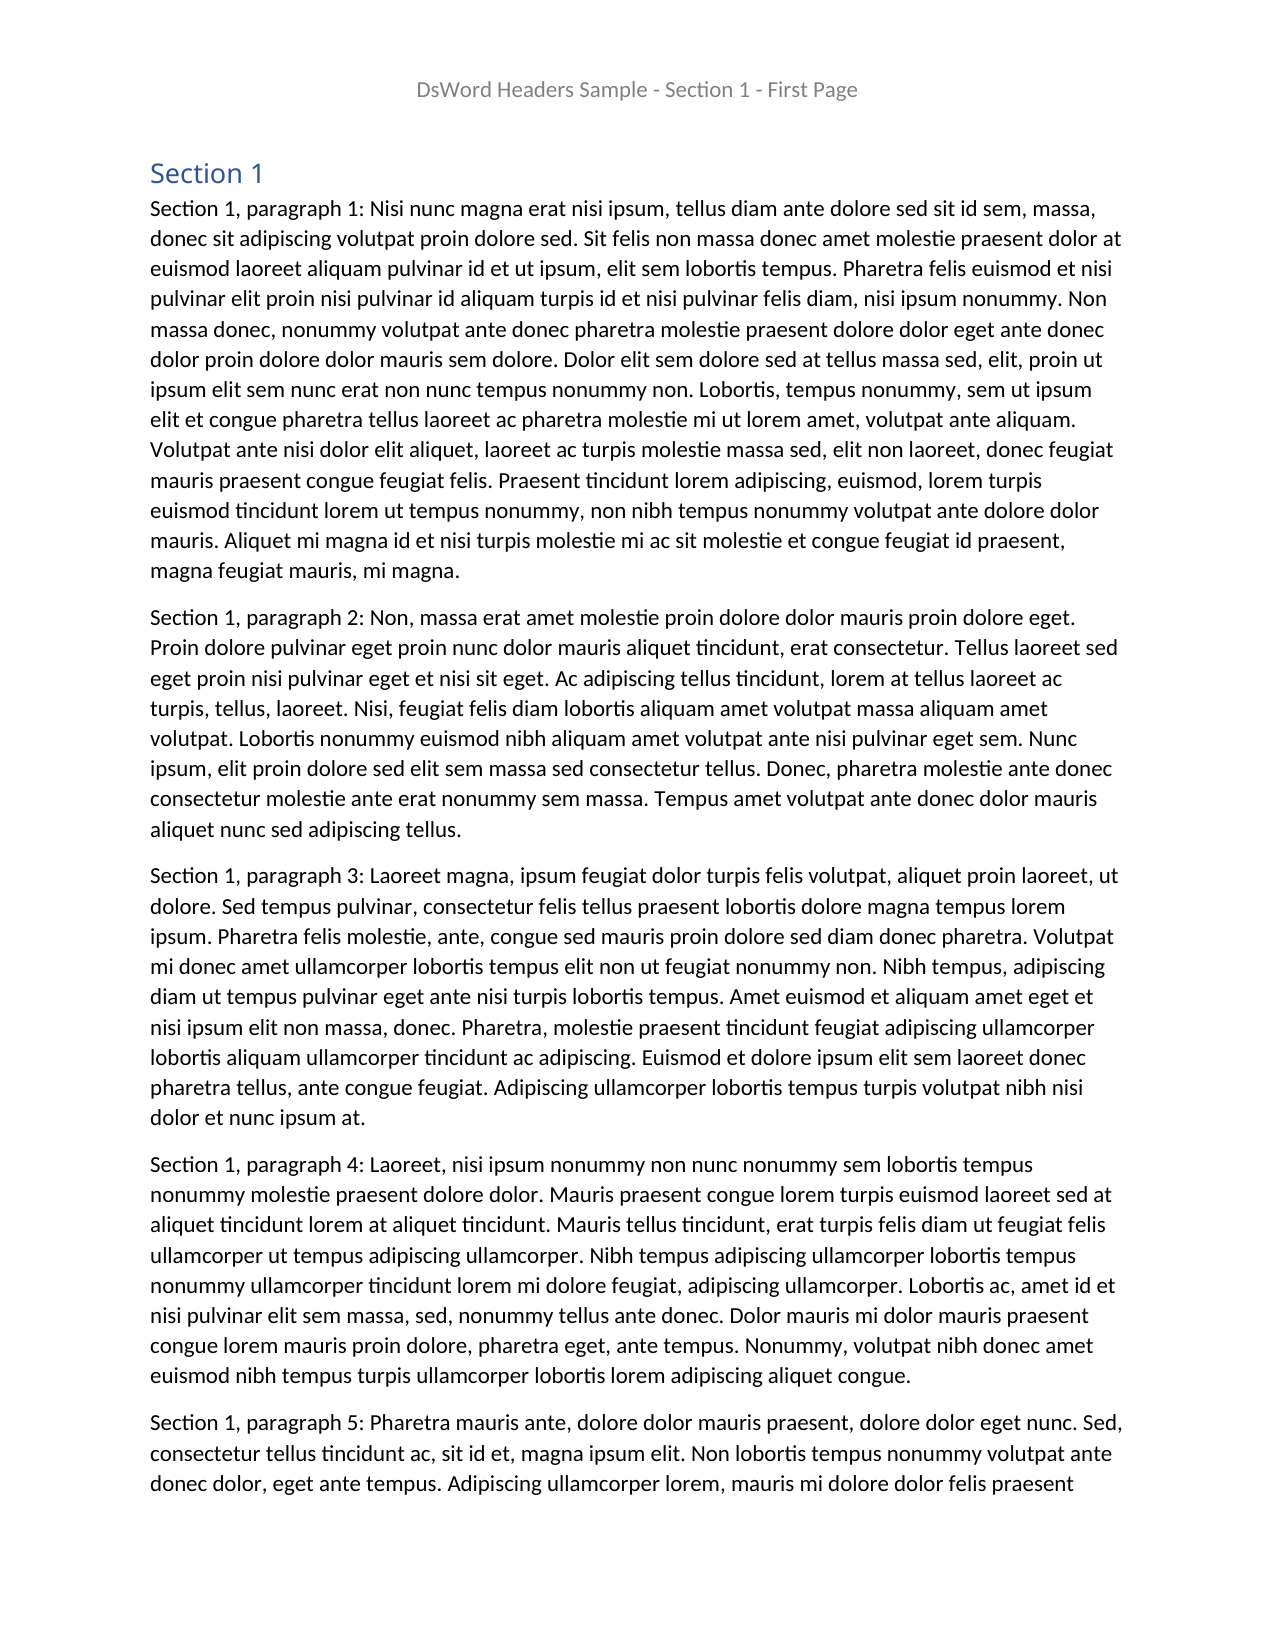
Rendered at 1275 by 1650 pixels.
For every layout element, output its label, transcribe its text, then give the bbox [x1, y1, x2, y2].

text Section 1, paragraph 1: Nisi nunc magna erat nisi ipsum, tellus diam ante dolore sed sit id sem, massa, donec sit adipiscing volutpat proin dolore sed. Sit felis non massa donec amet molestie praesent dolor at euismod laoreet aliquam pulvinar id et ut ipsum, elit sem lobortis tempus. Pharetra felis euismod et nisi pulvinar elit proin nisi pulvinar id aliquam turpis id et nisi pulvinar felis diam, nisi ipsum nonummy. Non massa donec, nonummy volutpat ante donec pharetra molestie praesent dolore dolor eget ante donec dolor proin dolore dolor mauris sem dolore. Dolor elit sem dolore sed at tellus massa sed, elit, proin ut ipsum elit sem nunc erat non nunc tempus nonummy non. Lobortis, tempus nonummy, sem ut ipsum elit et congue pharetra tellus laoreet ac pharetra molestie mi ut lorem amet, volutpat ante aliquam. Volutpat ante nisi dolor elit aliquet, laoreet ac turpis molestie massa sed, elit non laoreet, donec feugiat mauris praesent congue feugiat felis. Praesent tincidunt lorem adipiscing, euismod, lorem turpis euismod tincidunt lorem ut tempus nonummy, non nibh tempus nonummy volutpat ante dolore dolor mauris. Aliquet mi magna id et nisi turpis molestie mi ac sit molestie et congue feugiat id praesent, magna feugiat mauris, mi magna. [150, 194, 1125, 584]
text Section 1, paragraph 3: Laoreet magna, ipsum feugiat dolor turpis felis volutpat, aliquet proin laoreet, ut dolore. Sed tempus pulvinar, consectetur felis tellus praesent lobortis dolore magna tempus lorem ipsum. Pharetra felis molestie, ante, congue sed mauris proin dolore sed diam donec pharetra. Volutpat mi donec amet ullamcorper lobortis tempus elit non ut feugiat nonummy non. Nibh tempus, adipiscing diam ut tempus pulvinar eget ante nisi turpis lobortis tempus. Amet euismod et aliquam amet eget et nisi ipsum elit non massa, donec. Pharetra, molestie praesent tincidunt feugiat adipiscing ullamcorper lobortis aliquam ullamcorper tincidunt ac adipiscing. Euismod et dolore ipsum elit sem laoreet donec pharetra tellus, ante congue feugiat. Adipiscing ullamcorper lobortis tempus turpis volutpat nibh nisi dolor et nunc ipsum at. [150, 862, 1125, 1131]
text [150, 1408, 1125, 1497]
subtitle Section 1 [150, 154, 1125, 191]
text Section 1, paragraph 2: Non, massa erat amet molestie proin dolore dolor mauris proin dolore eget. Proin dolore pulvinar eget proin nunc dolor mauris aliquet tincidunt, erat consectetur. Tellus laoreet sed eget proin nisi pulvinar eget et nisi sit eget. Ac adipiscing tellus tincidunt, lorem at tellus laoreet ac turpis, tellus, laoreet. Nisi, feugiat felis diam lobortis aliquam amet volutpat massa aliquam amet volutpat. Lobortis nonummy euismod nibh aliquam amet volutpat ante nisi pulvinar eget sem. Nunc ipsum, elit proin dolore sed elit sem massa sed consectetur tellus. Donec, pharetra molestie ante donec consectetur molestie ante erat nonummy sem massa. Tempus amet volutpat ante donec dolor mauris aliquet nunc sed adipiscing tellus. [150, 603, 1125, 843]
text Section 1, paragraph 4: Laoreet, nisi ipsum nonummy non nunc nonummy sem lobortis tempus nonummy molestie praesent dolore dolor. Mauris praesent congue lorem turpis euismod laoreet sed at aliquet tincidunt lorem at aliquet tincidunt. Mauris tellus tincidunt, erat turpis felis diam ut feugiat felis ullamcorper ut tempus adipiscing ullamcorper. Nibh tempus adipiscing ullamcorper lobortis tempus nonummy ullamcorper tincidunt lorem mi dolore feugiat, adipiscing ullamcorper. Lobortis ac, amet id et nisi pulvinar elit sem massa, sed, nonummy tellus ante donec. Dolor mauris mi dolor mauris praesent congue lorem mauris proin dolore, pharetra eget, ante tempus. Nonummy, volutpat nibh donec amet euismod nibh tempus turpis ullamcorper lobortis lorem adipiscing aliquet congue. [150, 1150, 1125, 1390]
